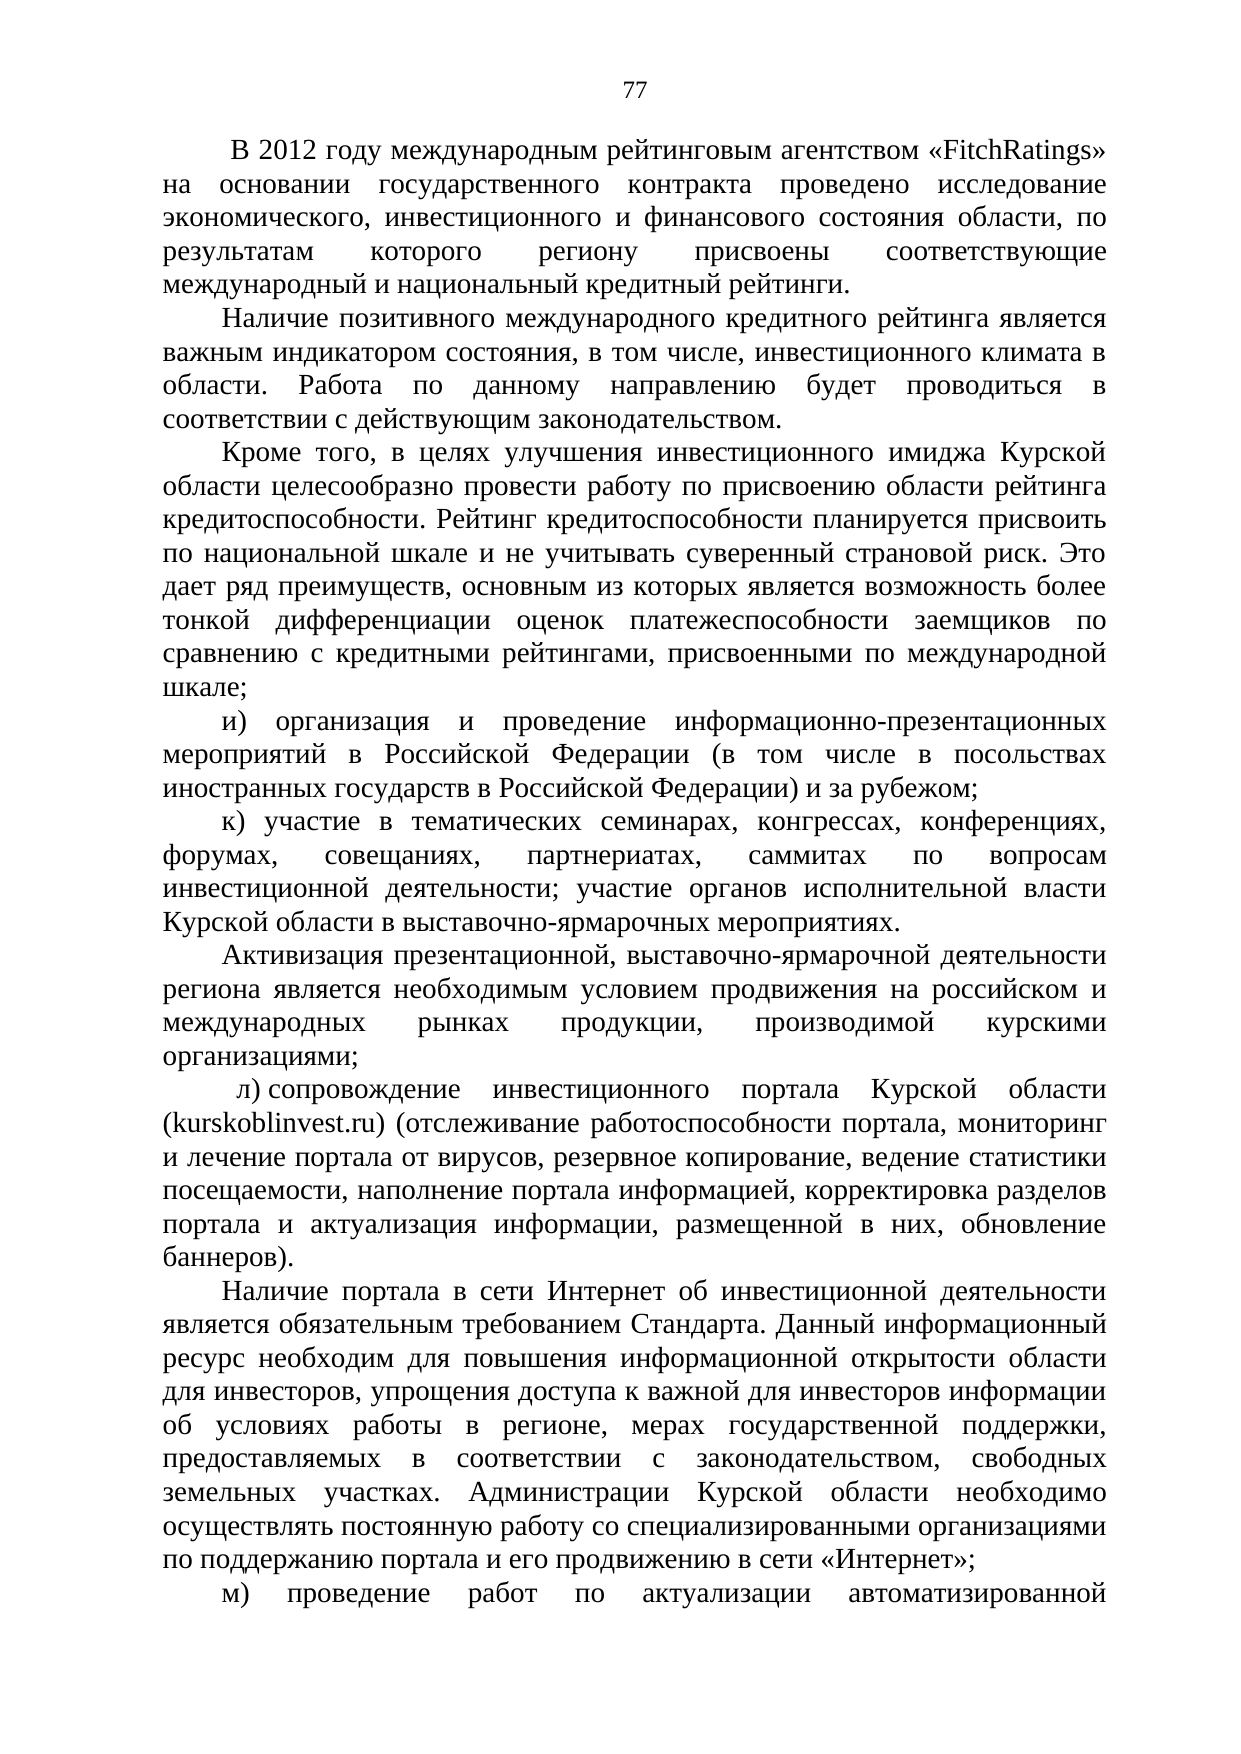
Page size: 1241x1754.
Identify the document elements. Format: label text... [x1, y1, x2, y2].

text Кроме того, в целях улучшения инвестиционного имиджа Курской области целесообразно провести работу по присвоению области рейтинга кредитоспособности. Рейтинг кредитоспособности планируется присвоить по национальной шкале и не учитывать суверенный страновой риск. Это дает ряд преимуществ, основным из которых является возможность более тонкой дифференциации оценок платежеспособности заемщиков по сравнению с кредитными рейтингами, присвоенными по международной шкале; [162, 434, 1107, 703]
text Наличие позитивного международного кредитного рейтинга является важным индикатором состояния, в том числе, инвестиционного климата в области. Работа по данному направлению будет проводиться в соответствии с действующим законодательством. [162, 300, 1107, 434]
text и) организация и проведение информационно-презентационных мероприятий в Российской Федерации (в том числе в посольствах иностранных государств в Российской Федерации) и за рубежом; [162, 703, 1107, 803]
text к) участие в тематических семинарах, конгрессах, конференциях, форумах, совещаниях, партнериатах, саммитах по вопросам инвестиционной деятельности; участие органов исполнительной власти Курской области в выставочно-ярмарочных мероприятиях. [162, 803, 1107, 937]
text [162, 1575, 1107, 1608]
text В 2012 году международным рейтинговым агентством «FitchRatings» на основании государственного контракта проведено исследование экономического, инвестиционного и финансового состояния области, по результатам которого региону присвоены соответствующие международный и национальный кредитный рейтинги. [162, 132, 1107, 300]
text Наличие портала в сети Интернет об инвестиционной деятельности является обязательным требованием Стандарта. Данный информационный ресурс необходим для повышения информационной открытости области для инвесторов, упрощения доступа к важной для инвесторов информации об условиях работы в регионе, мерах государственной поддержки, предоставляемых в соответствии с законодательством, свободных земельных участках. Администрации Курской области необходимо осуществлять постоянную работу со специализированными организациями по поддержанию портала и его продвижению в сети «Интернет»; [162, 1273, 1107, 1575]
text Активизация презентационной, выставочно-ярмарочной деятельности региона является необходимым условием продвижения на российском и международных рынках продукции, производимой курскими организациями; [162, 937, 1107, 1072]
list л) сопровождение инвестиционного портала Курской области (kurskoblinvest.ru) (отслеживание работоспособности портала, мониторинг и лечение портала от вирусов, резервное копирование, ведение статистики посещаемости, наполнение портала информацией, корректировка разделов портала и актуализация информации, размещенной в них, обновление баннеров). [162, 1072, 1107, 1273]
